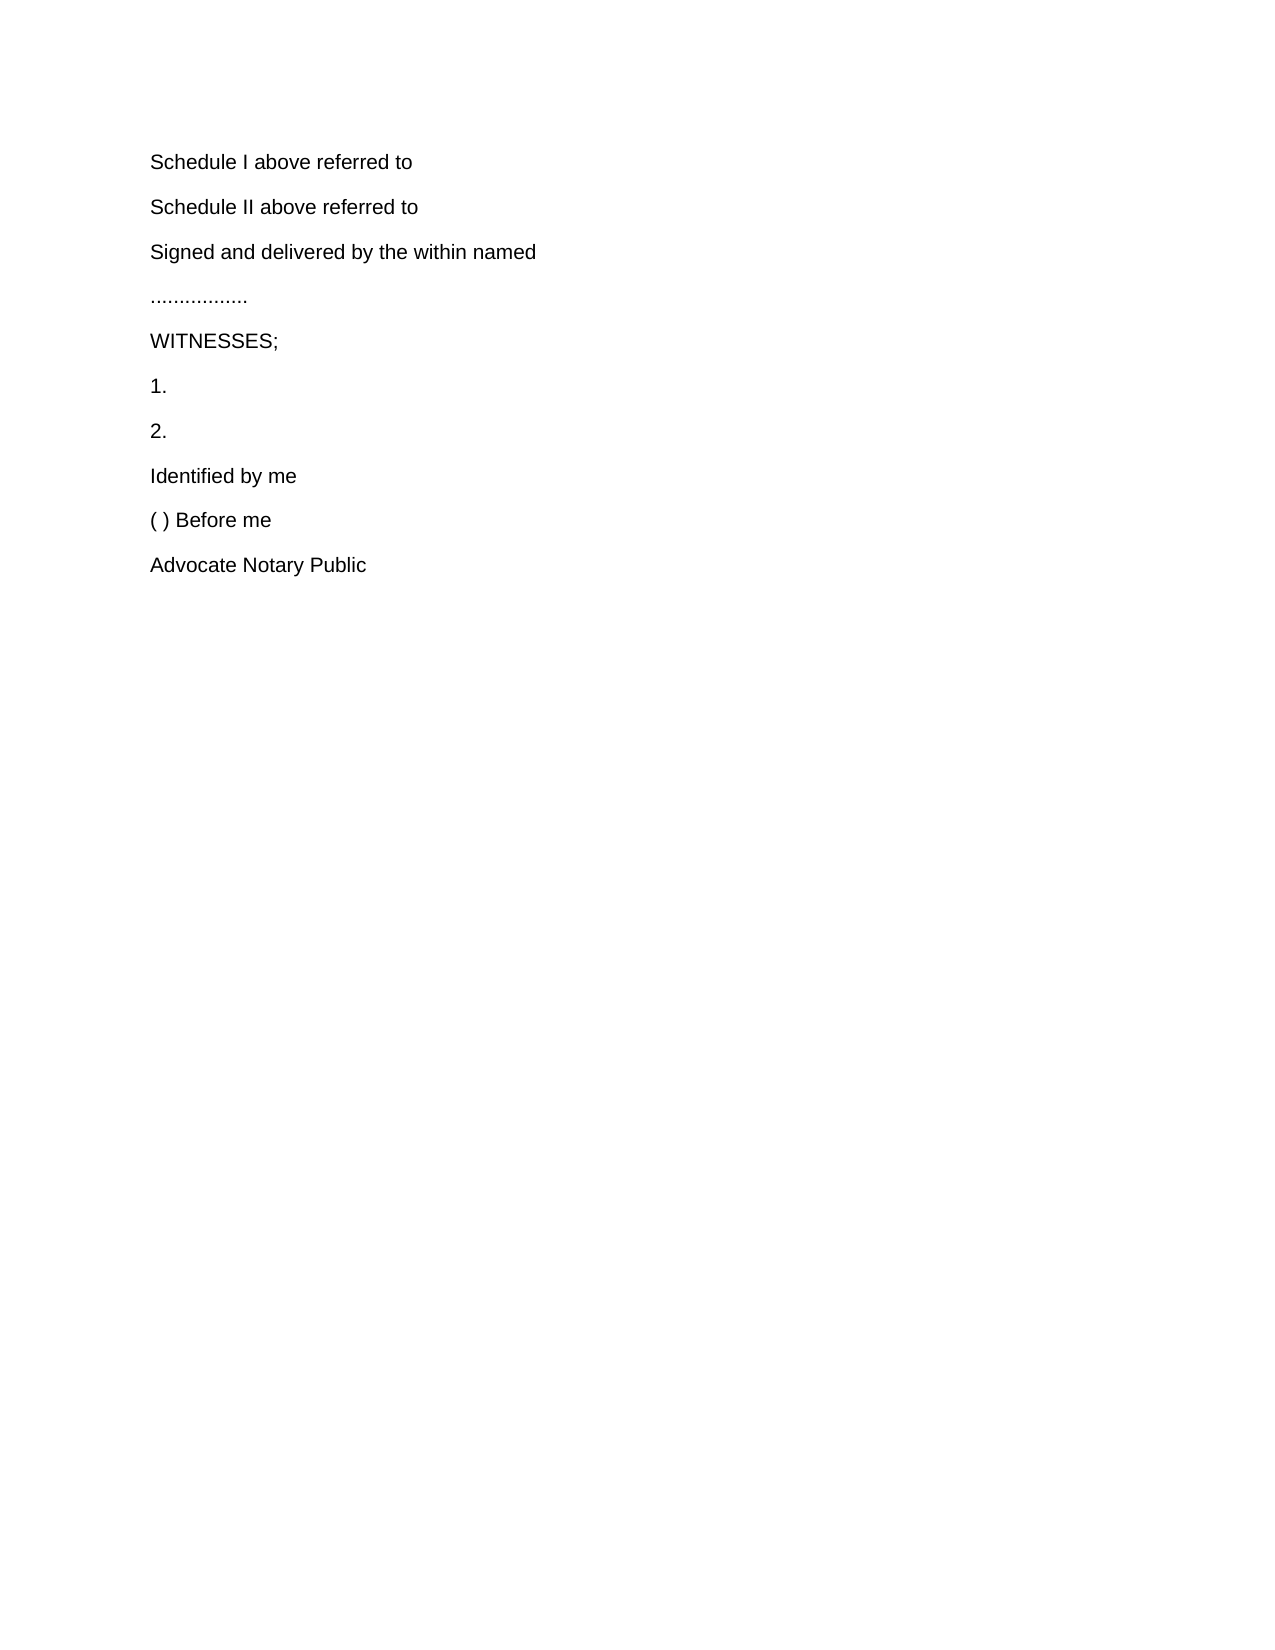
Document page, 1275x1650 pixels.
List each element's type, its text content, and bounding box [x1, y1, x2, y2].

text Signed and delivered by the within named [150, 239, 1125, 263]
text ................. [150, 284, 1125, 308]
text Advocate Notary Public [150, 553, 1125, 577]
text 1. [150, 374, 1125, 398]
text Schedule I above referred to [150, 150, 1125, 174]
text Identified by me [150, 463, 1125, 487]
text 2. [150, 419, 1125, 443]
text WITNESSES; [150, 329, 1125, 353]
text ( ) Before me [150, 508, 1125, 532]
text Schedule II above referred to [150, 195, 1125, 219]
